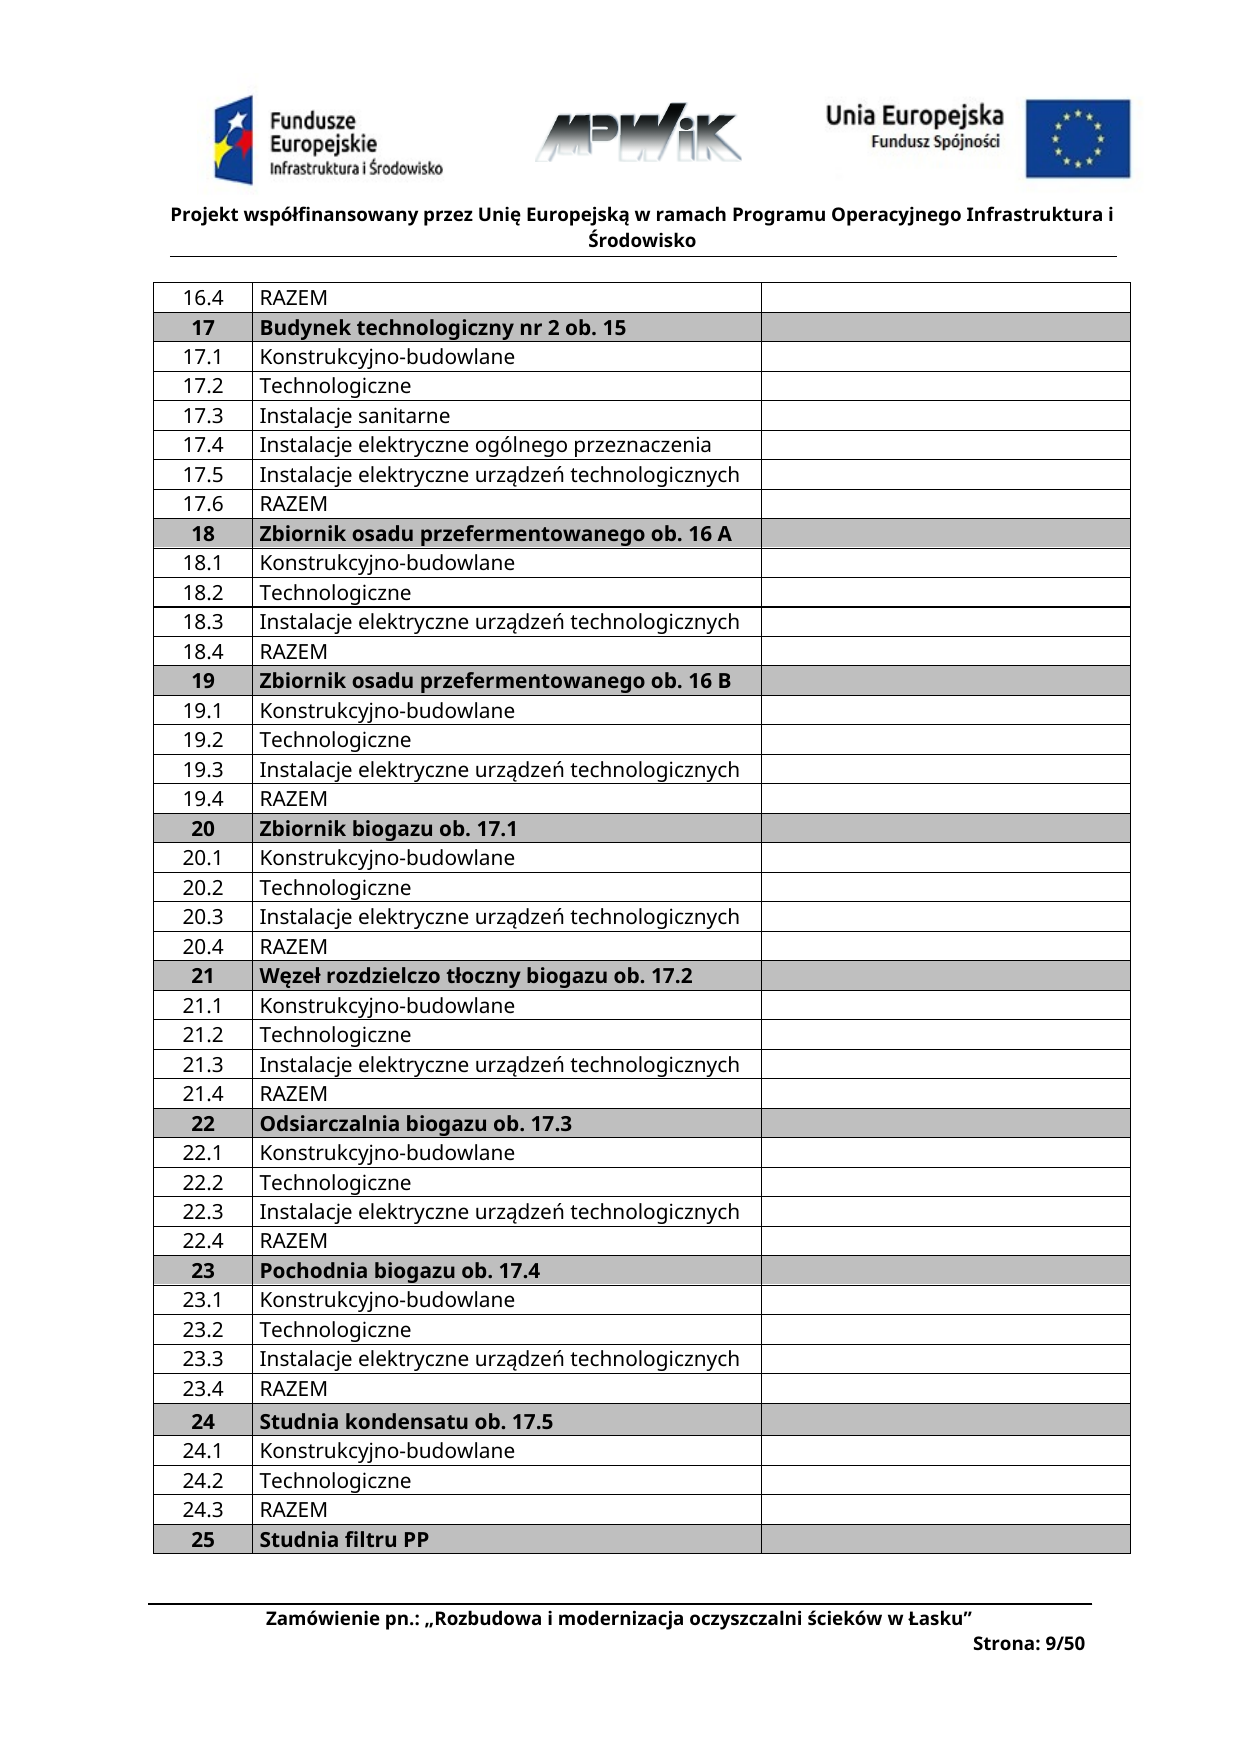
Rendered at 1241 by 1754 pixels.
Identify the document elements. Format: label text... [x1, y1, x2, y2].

table_cell Technologiczne [253, 1168, 761, 1196]
table_cell [762, 608, 1130, 636]
table_cell 22.4 [154, 1227, 252, 1255]
table_cell Technologiczne [253, 725, 761, 754]
table_cell 21.3 [154, 1050, 252, 1078]
table_cell 17.4 [154, 431, 252, 459]
table_cell [762, 725, 1130, 754]
table_cell Konstrukcyjno-budowlane [253, 991, 761, 1019]
table_cell 23.1 [154, 1286, 252, 1314]
table_cell [762, 401, 1130, 429]
table_cell 18.3 [154, 608, 252, 636]
table_cell Odsiarczalnia biogazu ob. 17.3 [253, 1109, 761, 1137]
table_cell RAZEM [253, 1079, 761, 1108]
table_cell Instalacje elektryczne urządzeń technologicznych [253, 1197, 761, 1226]
table_cell Instalacje elektryczne urządzeń technologicznych [253, 608, 761, 636]
table_cell [762, 1138, 1130, 1167]
table_cell [762, 490, 1130, 518]
table_cell [762, 1466, 1130, 1494]
table_cell RAZEM [253, 490, 761, 518]
table_cell 23 [154, 1256, 252, 1284]
table_cell 19.1 [154, 696, 252, 724]
table_cell [762, 1495, 1130, 1524]
table_cell [762, 1227, 1130, 1255]
table_cell 17.3 [154, 401, 252, 429]
table_cell 18 [154, 519, 252, 547]
table_cell 20.1 [154, 843, 252, 872]
table_cell [762, 519, 1130, 547]
table_cell Konstrukcyjno-budowlane [253, 696, 761, 724]
table_cell 19.4 [154, 784, 252, 813]
table_cell Studnia kondensatu ob. 17.5 [253, 1404, 761, 1435]
table_cell 21.1 [154, 991, 252, 1019]
table_cell Instalacje elektryczne urządzeń technologicznych [253, 460, 761, 488]
table_cell Konstrukcyjno-budowlane [253, 1286, 761, 1314]
table_cell [762, 814, 1130, 842]
table_cell Technologiczne [253, 1315, 761, 1343]
table_cell 22 [154, 1109, 252, 1137]
table_cell Zbiornik osadu przefermentowanego ob. 16 B [253, 666, 761, 695]
table_cell 17.2 [154, 372, 252, 400]
table_cell [762, 342, 1130, 371]
table_cell 22.2 [154, 1168, 252, 1196]
table_cell [762, 1109, 1130, 1137]
table_cell 25 [154, 1525, 252, 1553]
table_cell Konstrukcyjno-budowlane [253, 1138, 761, 1167]
table_cell Instalacje elektryczne urządzeń technologicznych [253, 755, 761, 783]
table_cell [762, 549, 1130, 577]
table_cell [762, 843, 1130, 872]
table_cell 20.4 [154, 932, 252, 960]
table_cell Technologiczne [253, 1466, 761, 1494]
table_cell 17.1 [154, 342, 252, 371]
table_cell [762, 637, 1130, 665]
table_cell RAZEM [253, 1495, 761, 1524]
table_cell 18.1 [154, 549, 252, 577]
table_cell [762, 578, 1130, 606]
table_cell [762, 932, 1130, 960]
table_cell [762, 755, 1130, 783]
table_cell 21.2 [154, 1020, 252, 1049]
table_cell Technologiczne [253, 1020, 761, 1049]
table_cell Pochodnia biogazu ob. 17.4 [253, 1256, 761, 1284]
table_cell [762, 991, 1130, 1019]
table_cell [762, 902, 1130, 931]
table_cell RAZEM [253, 637, 761, 665]
table_cell Studnia filtru PP [253, 1525, 761, 1553]
picture [804, 73, 1155, 204]
table_cell Instalacje elektryczne ogólnego przeznaczenia [253, 431, 761, 459]
table_cell Zbiornik biogazu ob. 17.1 [253, 814, 761, 842]
table_cell [762, 1168, 1130, 1196]
table_cell 16.4 [154, 283, 252, 312]
table_cell 23.4 [154, 1374, 252, 1402]
table_cell Instalacje elektryczne urządzeń technologicznych [253, 902, 761, 931]
table_cell [762, 1436, 1130, 1465]
table_cell 17.6 [154, 490, 252, 518]
picture [535, 102, 742, 162]
table_cell Konstrukcyjno-budowlane [253, 1436, 761, 1465]
table_cell [762, 1020, 1130, 1049]
table_cell [762, 283, 1130, 312]
table_cell Konstrukcyjno-budowlane [253, 843, 761, 872]
table_cell [762, 1197, 1130, 1226]
table_cell [762, 666, 1130, 695]
table_cell 19 [154, 666, 252, 695]
table_cell 19.2 [154, 725, 252, 754]
table_cell 18.2 [154, 578, 252, 606]
table_cell 23.2 [154, 1315, 252, 1343]
table_cell 19.3 [154, 755, 252, 783]
table_cell 24.3 [154, 1495, 252, 1524]
table_cell [762, 1525, 1130, 1553]
table_cell [762, 1256, 1130, 1284]
picture [197, 73, 461, 207]
table_cell [762, 372, 1130, 400]
table_cell 20 [154, 814, 252, 842]
table_cell [762, 873, 1130, 901]
table_cell [762, 313, 1130, 341]
table_cell Węzeł rozdzielczo tłoczny biogazu ob. 17.2 [253, 961, 761, 990]
table_cell Zbiornik osadu przefermentowanego ob. 16 A [253, 519, 761, 547]
table_cell 18.4 [154, 637, 252, 665]
table_cell Instalacje elektryczne urządzeń technologicznych [253, 1050, 761, 1078]
table_cell 17 [154, 313, 252, 341]
table_cell 24.2 [154, 1466, 252, 1494]
table_cell 20.3 [154, 902, 252, 931]
table_cell 21 [154, 961, 252, 990]
table_cell Instalacje elektryczne urządzeń technologicznych [253, 1345, 761, 1373]
table_cell Konstrukcyjno-budowlane [253, 342, 761, 371]
table_cell RAZEM [253, 784, 761, 813]
table_cell [762, 696, 1130, 724]
table_cell [762, 1050, 1130, 1078]
table_cell [762, 460, 1130, 488]
table_cell Budynek technologiczny nr 2 ob. 15 [253, 313, 761, 341]
table_cell [762, 1315, 1130, 1343]
table_cell Technologiczne [253, 372, 761, 400]
table_cell [762, 1345, 1130, 1373]
table_cell 24.1 [154, 1436, 252, 1465]
table_cell 22.1 [154, 1138, 252, 1167]
table_cell [762, 784, 1130, 813]
table_cell RAZEM [253, 1227, 761, 1255]
table_cell RAZEM [253, 283, 761, 312]
table_cell Konstrukcyjno-budowlane [253, 549, 761, 577]
table_cell [762, 1404, 1130, 1435]
table_cell Instalacje sanitarne [253, 401, 761, 429]
table_cell [762, 1079, 1130, 1108]
table_cell Technologiczne [253, 578, 761, 606]
table_cell 20.2 [154, 873, 252, 901]
table_cell RAZEM [253, 1374, 761, 1402]
table_cell [762, 431, 1130, 459]
table_cell [762, 961, 1130, 990]
table_cell 22.3 [154, 1197, 252, 1226]
table_cell Technologiczne [253, 873, 761, 901]
table_cell [762, 1286, 1130, 1314]
table_cell RAZEM [253, 932, 761, 960]
table_cell [762, 1374, 1130, 1402]
table_cell 24 [154, 1404, 252, 1435]
table_cell 23.3 [154, 1345, 252, 1373]
table_cell 21.4 [154, 1079, 252, 1108]
table_cell 17.5 [154, 460, 252, 488]
